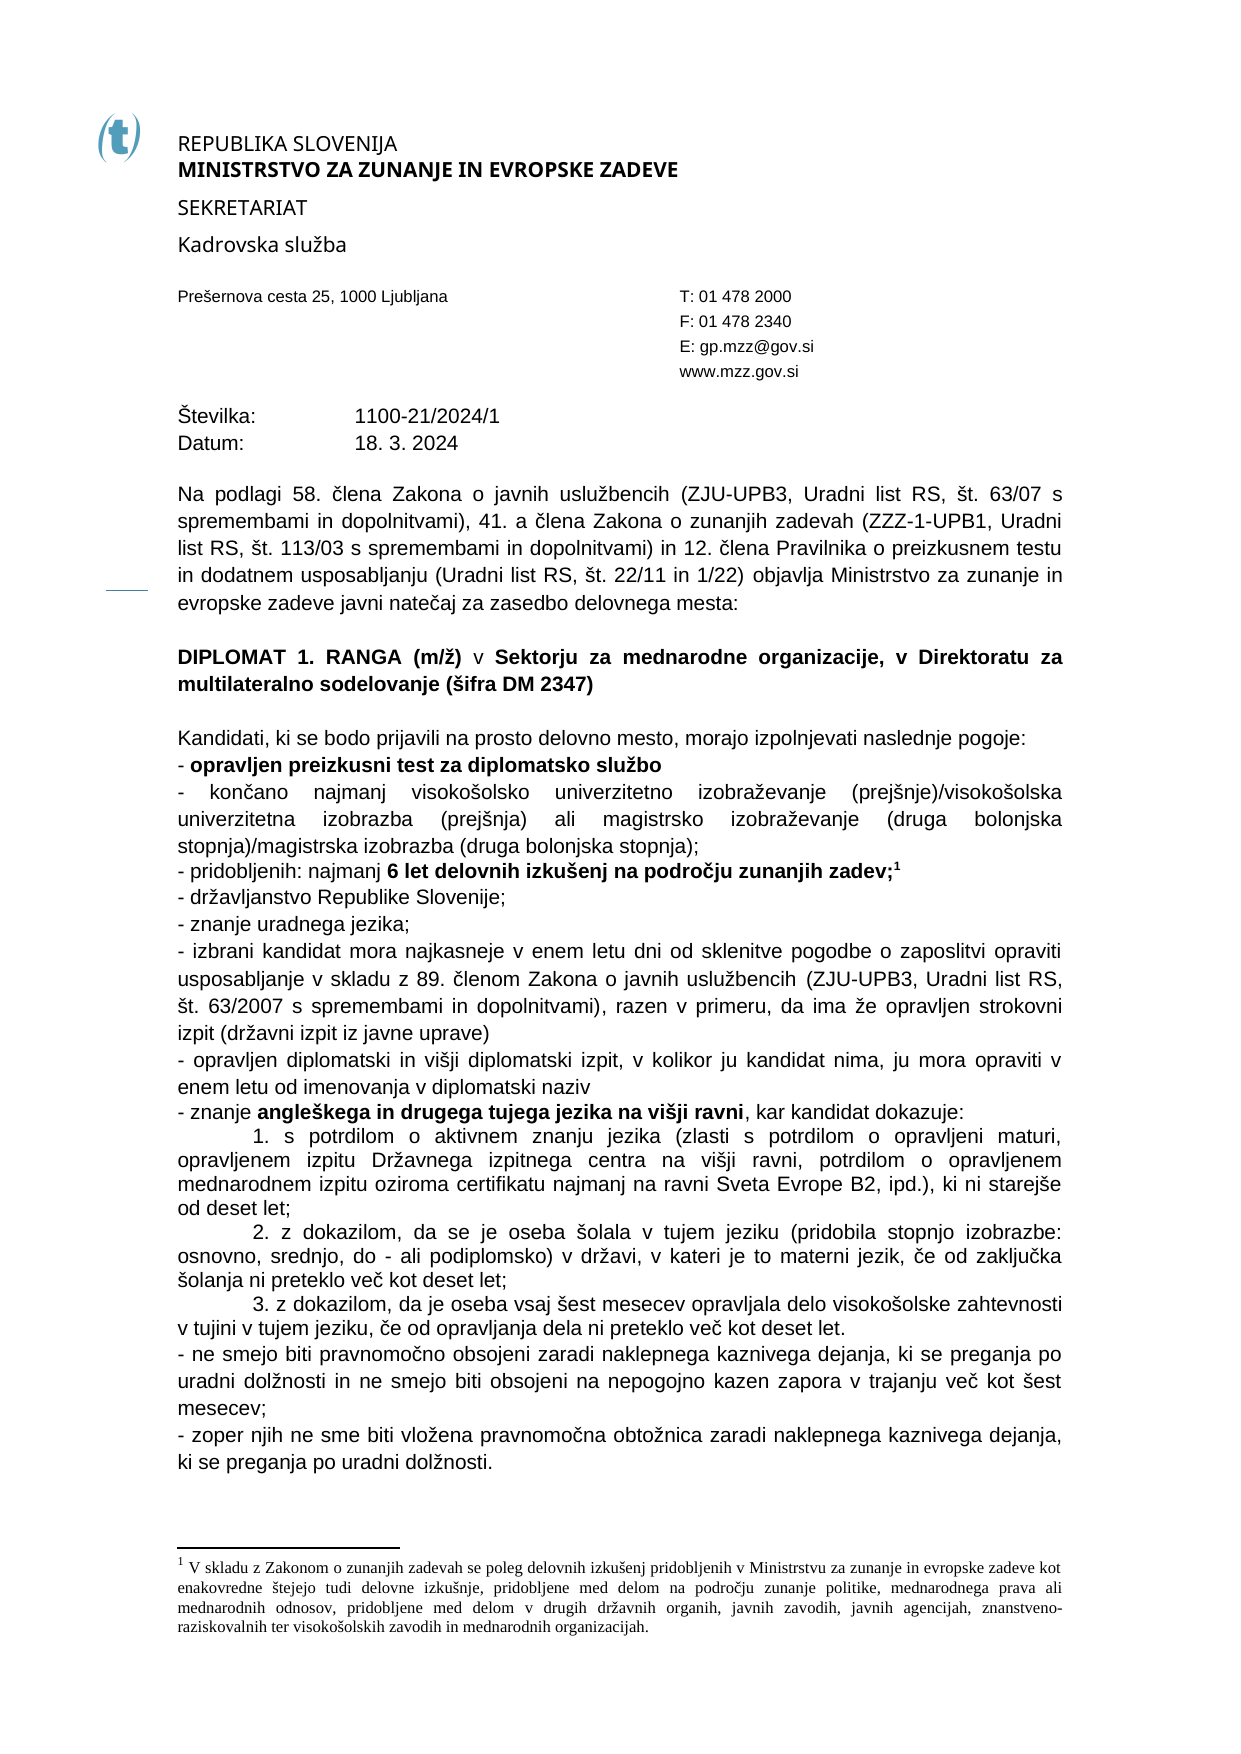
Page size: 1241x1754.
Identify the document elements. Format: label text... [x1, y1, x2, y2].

text Številka: 1100-21/2024/1 [177, 402, 1063, 429]
text - znanje uradnega jezika; [177, 910, 1063, 937]
text DIPLOMAT 1. RANGA (m/ž) v Sektorju za mednarodne organizacije, v Direktoratu za multilateralno sodelovanje (šifra DM 2347) [177, 642, 1063, 697]
text Kadrovska služba [177, 233, 1063, 258]
text - zoper njih ne sme biti vložena pravnomočna obtožnica zaradi naklepnega kaznivega dejanja, ki se preganja po uradni dolžnosti. [177, 1421, 1063, 1475]
text 1. s potrdilom o aktivnem znanju jezika (zlasti s potrdilom o opravljeni maturi, opravljenem izpitu Državnega izpitnega centra na višji ravni, potrdilom o opravljenem mednarodnem izpitu oziroma certifikatu najmanj na ravni Sveta Evrope B2, ipd.), ki ni starejše od deset let; [177, 1124, 1063, 1219]
text Prešernova cesta 25, 1000 Ljubljana T: 01 478 2000 [177, 283, 1063, 308]
text Kandidati, ki se bodo prijavili na prosto delovno mesto, morajo izpolnjevati naslednje pogoje: [177, 724, 1063, 751]
text 3. z dokazilom, da je oseba vsaj šest mesecev opravljala delo visokošolske zahtevnosti v tujini v tujem jeziku, če od opravljanja dela ni preteklo več kot deset let. [177, 1291, 1063, 1339]
text - izbrani kandidat mora najkasneje v enem letu dni od sklenitve pogodbe o zaposlitvi opraviti usposabljanje v skladu z 89. členom Zakona o javnih uslužbencih (ZJU-UPB3, Uradni list RS, št. 63/2007 s spremembami in dopolnitvami), razen v primeru, da ima že opravljen strokovni izpit (državni izpit iz javne uprave) [177, 937, 1063, 1046]
text E: gp.mzz@gov.si [177, 333, 1063, 358]
text Datum: 18. 3. 2024 [177, 429, 1063, 456]
text - končano najmanj visokošolsko univerzitetno izobraževanje (prejšnje)/visokošolska univerzitetna izobrazba (prejšnja) ali magistrsko izobraževanje (druga bolonjska stopnja)/magistrska izobrazba (druga bolonjska stopnja); [177, 778, 1063, 859]
text MINISTRSTVO ZA ZUNANJE IN EVROPSKE ZADEVE [177, 158, 1063, 183]
text SEKRETARIAT [177, 195, 1063, 220]
text - pridobljenih: najmanj 6 let delovnih izkušenj na področju zunanjih zadev; [177, 859, 1063, 883]
text www.mzz.gov.si [177, 358, 1063, 383]
text 2. z dokazilom, da se je oseba šolala v tujem jeziku (pridobila stopnjo izobrazbe: osnovno, srednjo, do - ali podiplomsko) v državi, v kateri je to materni jezik, če od zaključka šolanja ni preteklo več kot deset let; [177, 1219, 1063, 1291]
table_header  [85, 91, 153, 179]
text - znanje angleškega in drugega tujega jezika na višji ravni, kar kandidat dokazuje: [177, 1100, 1063, 1124]
text - opravljen preizkusni test za diplomatsko službo [177, 751, 1063, 778]
text Na podlagi 58. člena Zakona o javnih uslužbencih (ZJU-UPB3, Uradni list RS, št. 63/07 s spremembami in dopolnitvami), 41. a člena Zakona o zunanjih zadevah (ZZZ-1-UPB1, Uradni list RS, št. 113/03 s spremembami in dopolnitvami) in 12. člena Pravilnika o preizkusnem testu in dodatnem usposabljanju (Uradni list RS, št. 22/11 in 1/22) objavlja Ministrstvo za zunanje in evropske zadeve javni natečaj za zasedbo delovnega mesta: [177, 480, 1063, 615]
text REPUBLIKA SLOVENIJA [177, 129, 1063, 158]
text F: 01 478 2340 [177, 308, 1063, 333]
text - ne smejo biti pravnomočno obsojeni zaradi naklepnega kaznivega dejanja, ki se preganja po uradni dolžnosti in ne smejo biti obsojeni na nepogojno kazen zapora v trajanju več kot šest mesecev; [177, 1339, 1063, 1421]
text - državljanstvo Republike Slovenije; [177, 883, 1063, 910]
text - opravljen diplomatski in višji diplomatski izpit, v kolikor ju kandidat nima, ju mora opraviti v enem letu od imenovanja v diplomatski naziv [177, 1046, 1063, 1100]
